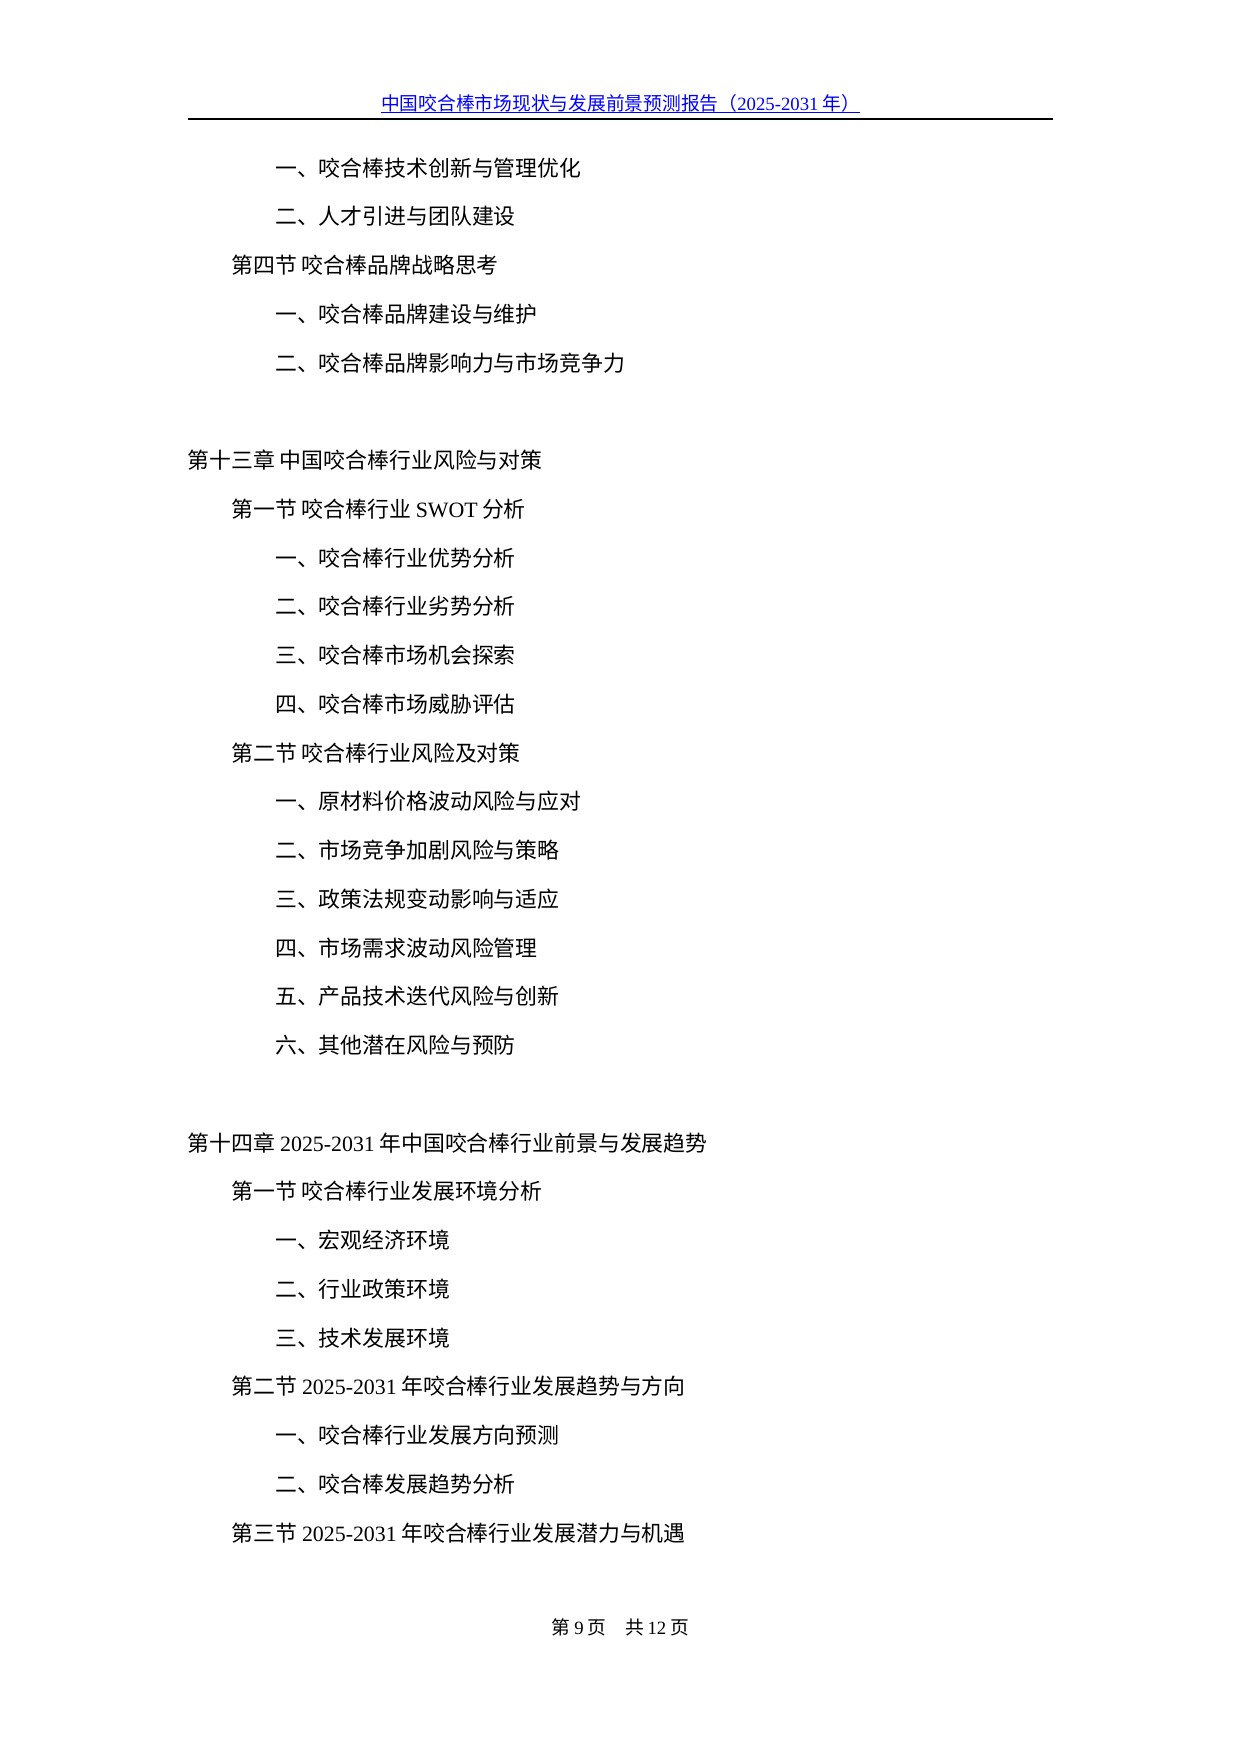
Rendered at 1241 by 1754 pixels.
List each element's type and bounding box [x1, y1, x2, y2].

text [187, 150, 1053, 1548]
